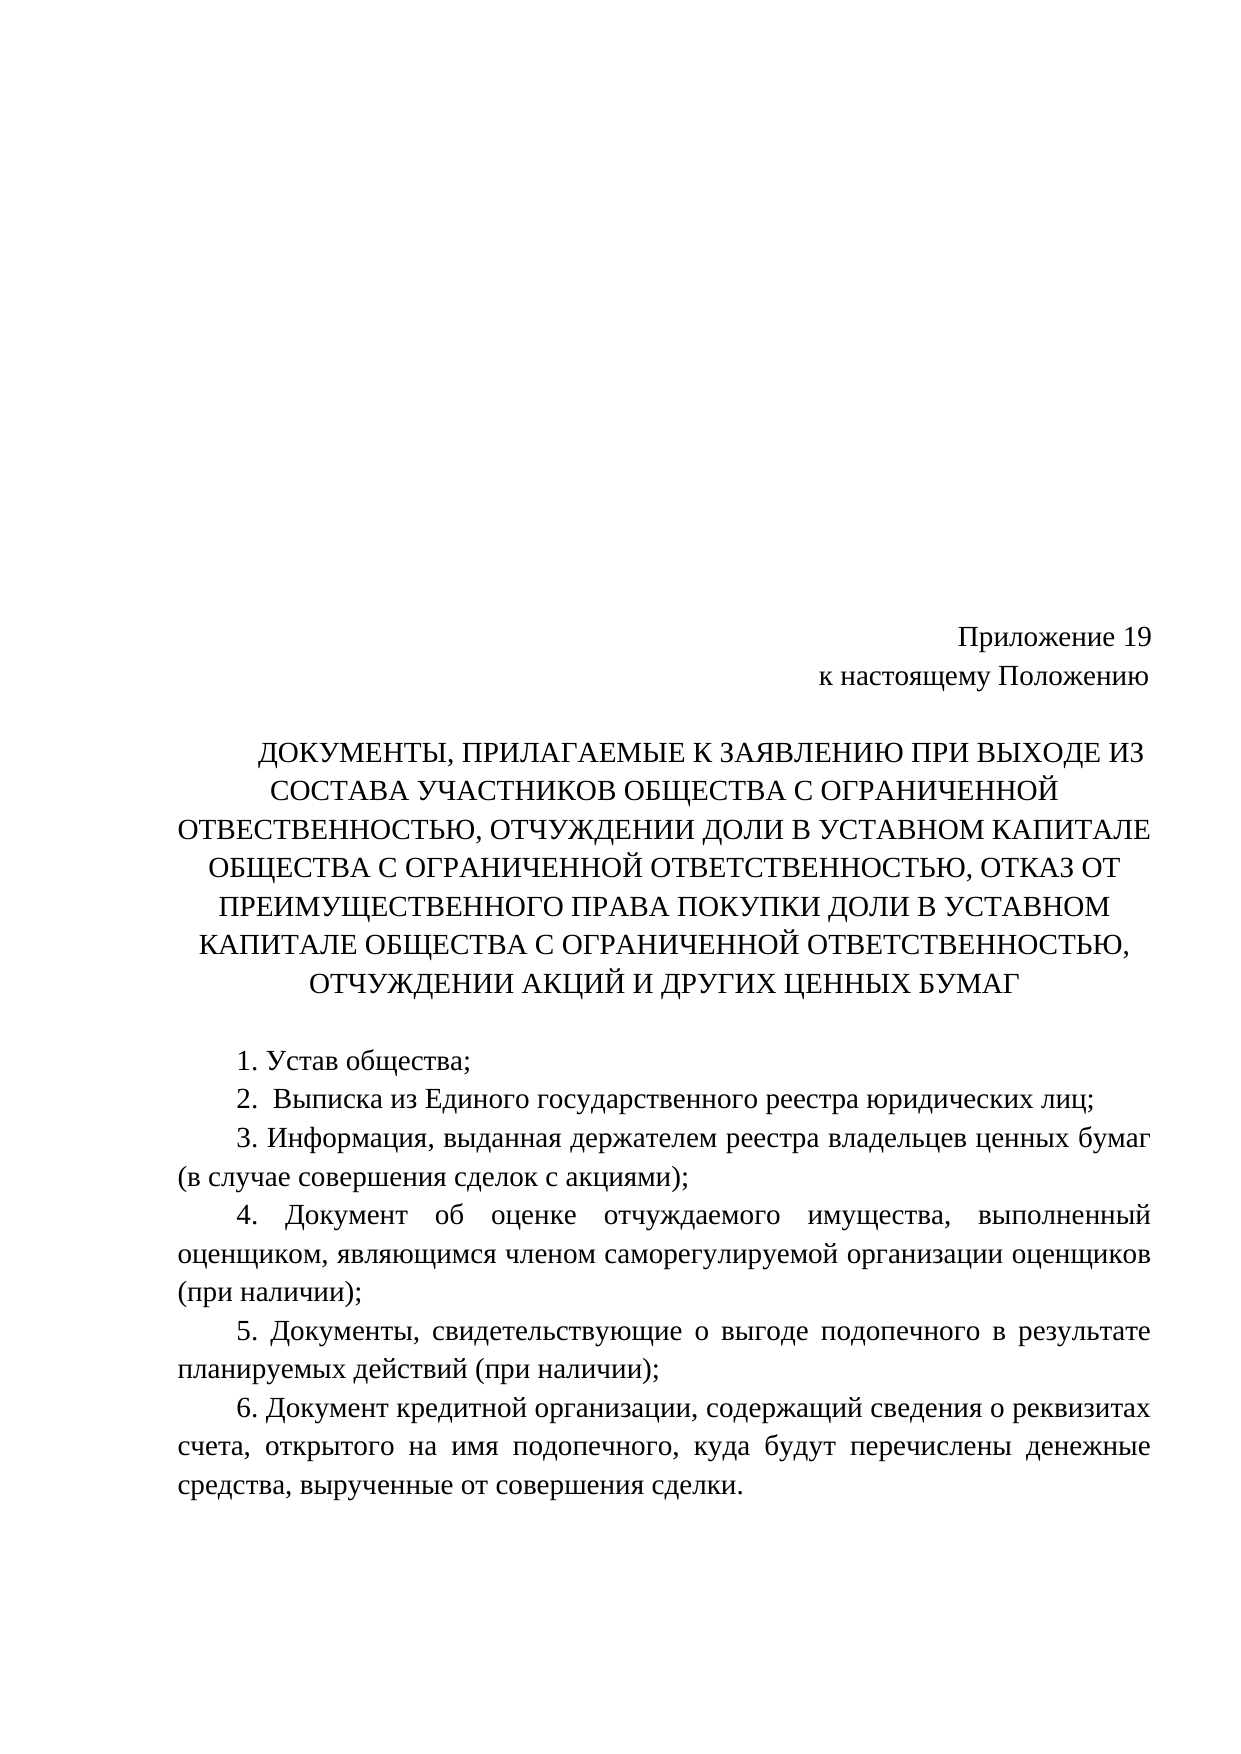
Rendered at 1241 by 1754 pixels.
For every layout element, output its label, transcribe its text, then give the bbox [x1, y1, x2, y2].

text 5. Документы, свидетельствующие о выгоде подопечного в результате планируемых действий (при наличии); [177, 1313, 1152, 1385]
text к настоящему Положению [177, 658, 1152, 691]
text 2. Выписка из Единого государственного реестра юридических лиц; [177, 1082, 1152, 1115]
text ДОКУМЕНТЫ, ПРИЛАГАЕМЫЕ К ЗАЯВЛЕНИЮ ПРИ ВЫХОДЕ ИЗ СОСТАВА УЧАСТНИКОВ ОБЩЕСТВА С ОГРАНИЧЕННОЙ ОТВЕСТВЕННОСТЬЮ, ОТЧУЖДЕНИИ ДОЛИ В УСТАВНОМ КАПИТАЛЕ ОБЩЕСТВА С ОГРАНИЧЕННОЙ ОТВЕТСТВЕННОСТЬЮ, ОТКАЗ ОТ ПРЕИМУЩЕСТВЕННОГО ПРАВА ПОКУПКИ ДОЛИ В УСТАВНОМ КАПИТАЛЕ ОБЩЕСТВА С ОГРАНИЧЕННОЙ ОТВЕТСТВЕННОСТЬЮ, ОТЧУЖДЕНИИ АКЦИЙ И ДРУГИХ ЦЕННЫХ БУМАГ [177, 735, 1152, 999]
text 3. Информация, выданная держателем реестра владельцев ценных бумаг (в случае совершения сделок с акциями); [177, 1120, 1152, 1192]
text Приложение 19 [177, 619, 1152, 653]
text 6. Документ кредитной организации, содержащий сведения о реквизитах счета, открытого на имя подопечного, куда будут перечислены денежные средства, вырученные от совершения сделки. [177, 1390, 1152, 1501]
text 1. Устав общества; [177, 1043, 1152, 1077]
text 4. Документ об оценке отчуждаемого имущества, выполненный оценщиком, являющимся членом саморегулируемой организации оценщиков (при наличии); [177, 1197, 1152, 1308]
